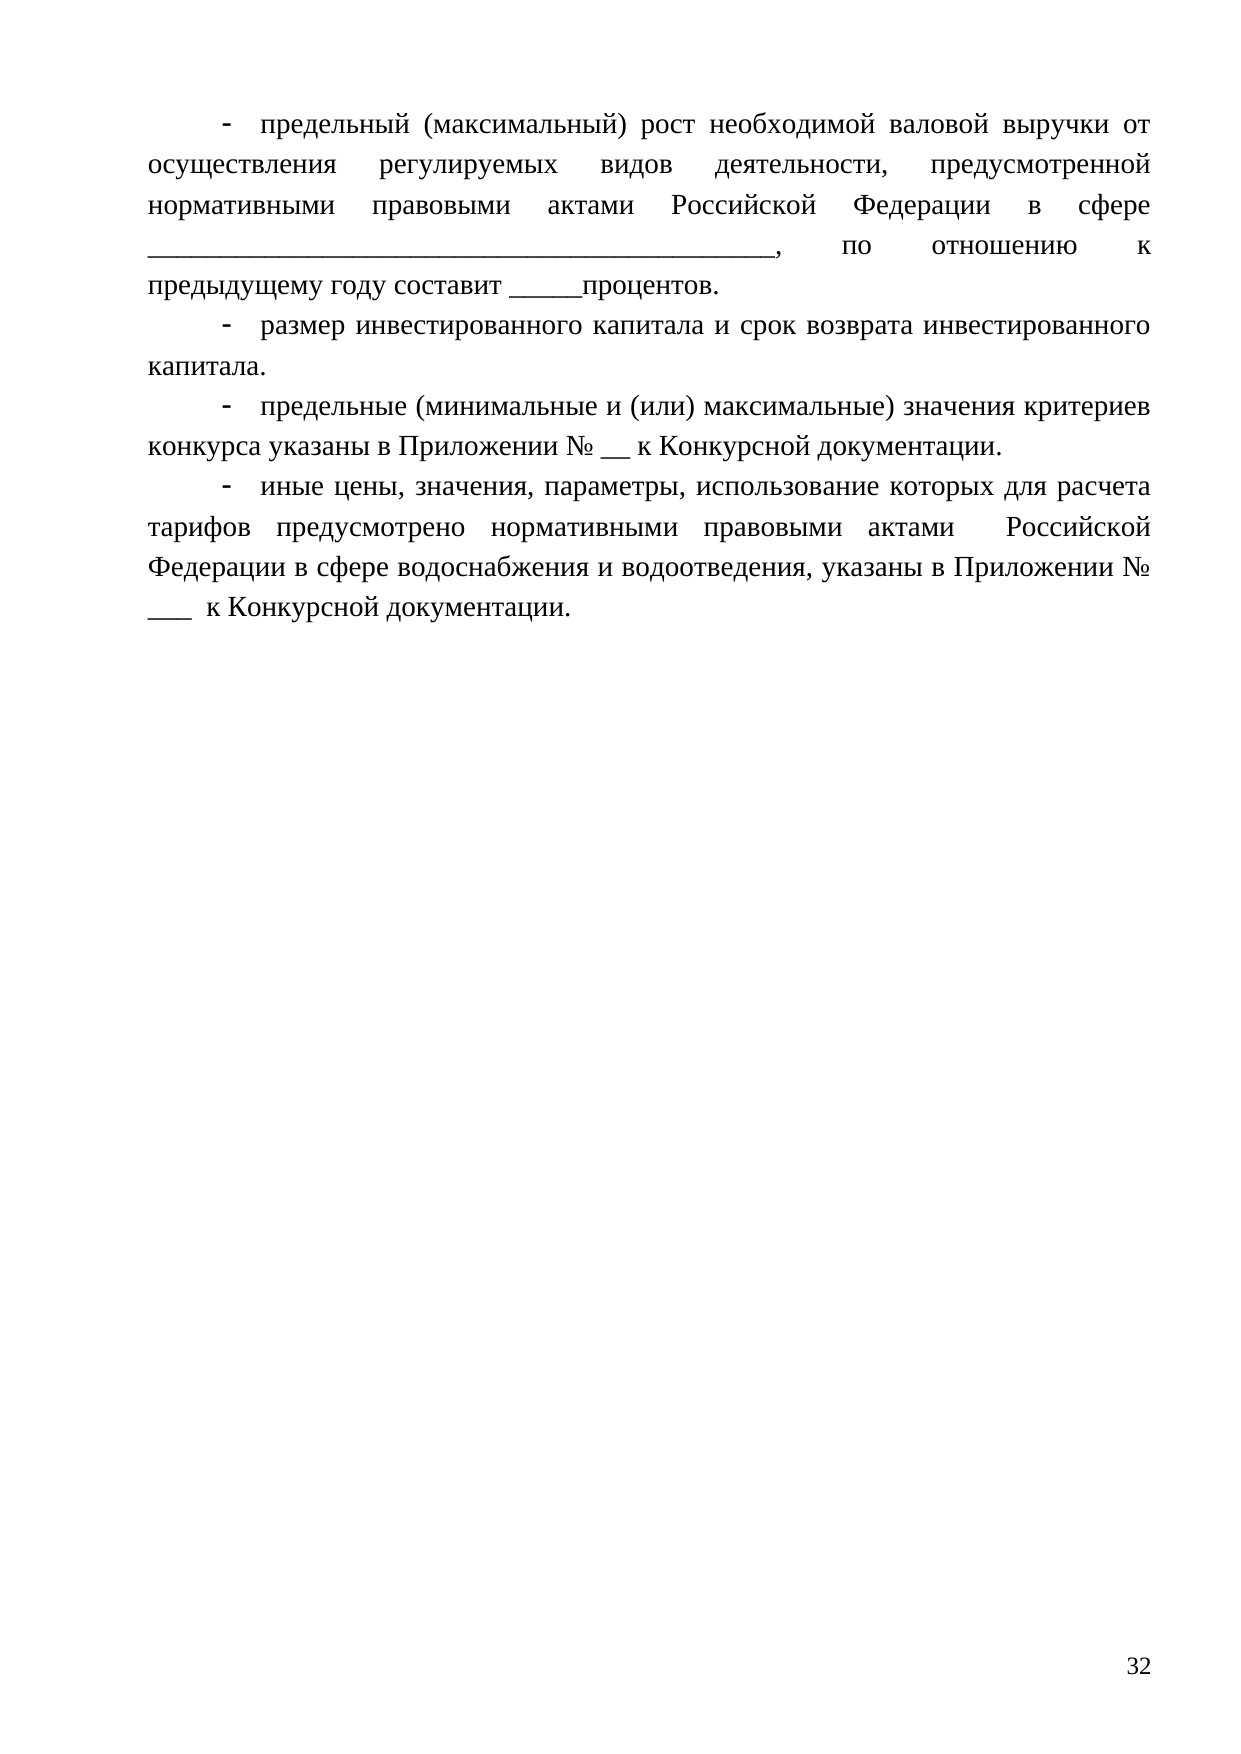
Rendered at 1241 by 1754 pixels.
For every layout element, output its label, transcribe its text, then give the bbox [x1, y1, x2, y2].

list размер инвестированного капитала и срок возврата инвестированного капитала. [148, 307, 1152, 381]
list предельный (максимальный) рост необходимой валовой выручки от осуществления регулируемых видов деятельности, предусмотренной нормативными правовыми актами Российской Федерации в сфере ___________________________________________, по отношению к предыдущему году составит _____процентов. [148, 106, 1152, 301]
list иные цены, значения, параметры, использование которых для расчета тарифов предусмотрено нормативными правовыми актами Российской Федерации в сфере водоснабжения и водоотведения, указаны в Приложении № ___ к Конкурсной документации. [148, 468, 1152, 623]
list предельные (минимальные и (или) максимальные) значения критериев конкурса указаны в Приложении № __ к Конкурсной документации. [148, 388, 1152, 462]
